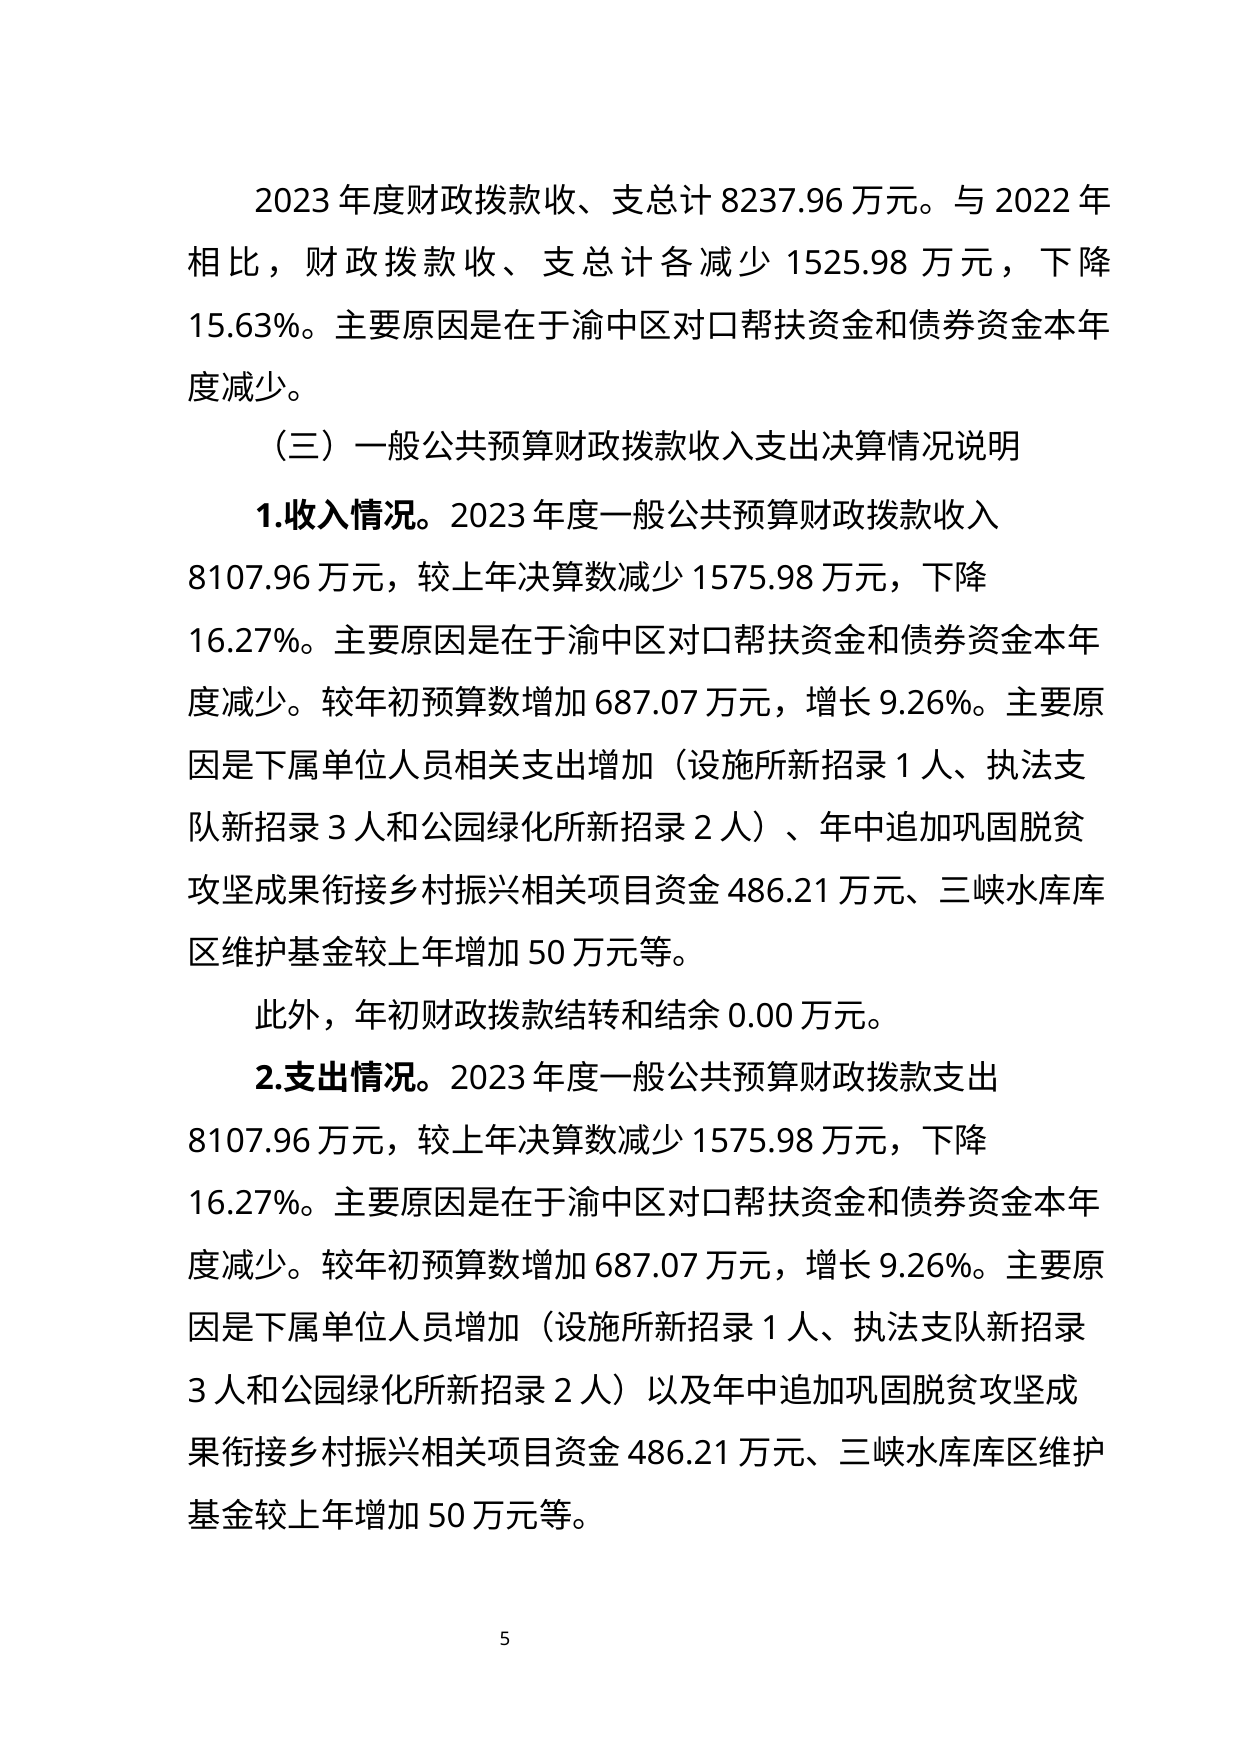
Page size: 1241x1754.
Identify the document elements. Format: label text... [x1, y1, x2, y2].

text 2023年度财政拨款收、支总计8237.96万元。与2022年相比，财政拨款收、支总计各减少1525.98万元，下降15.63%。主要原因是在于渝中区对口帮扶资金和债券资金本年度减少。 [187, 162, 1112, 412]
text （三）一般公共预算财政拨款收入支出决算情况说明 [187, 412, 1112, 477]
list 1.收入情况。2023年度一般公共预算财政拨款收入8107.96万元，较上年决算数减少1575.98万元，下降16.27%。主要原因是在于渝中区对口帮扶资金和债券资金本年度减少。较年初预算数增加687.07万元，增长9.26%。主要原因是下属单位人员相关支出增加（设施所新招录1人、执法支队新招录3人和公园绿化所新招录2人）、年中追加巩固脱贫攻坚成果衔接乡村振兴相关项目资金486.21万元、三峡水库库区维护基金较上年增加50万元等。 [187, 477, 1112, 977]
list 2.支出情况。2023年度一般公共预算财政拨款支出8107.96万元，较上年决算数减少1575.98万元，下降16.27%。主要原因是在于渝中区对口帮扶资金和债券资金本年度减少。较年初预算数增加687.07万元，增长9.26%。主要原因是下属单位人员增加（设施所新招录1人、执法支队新招录3人和公园绿化所新招录2人）以及年中追加巩固脱贫攻坚成果衔接乡村振兴相关项目资金486.21万元、三峡水库库区维护基金较上年增加50万元等。 [187, 1039, 1112, 1539]
text 此外，年初财政拨款结转和结余0.00万元。 [187, 977, 1112, 1039]
